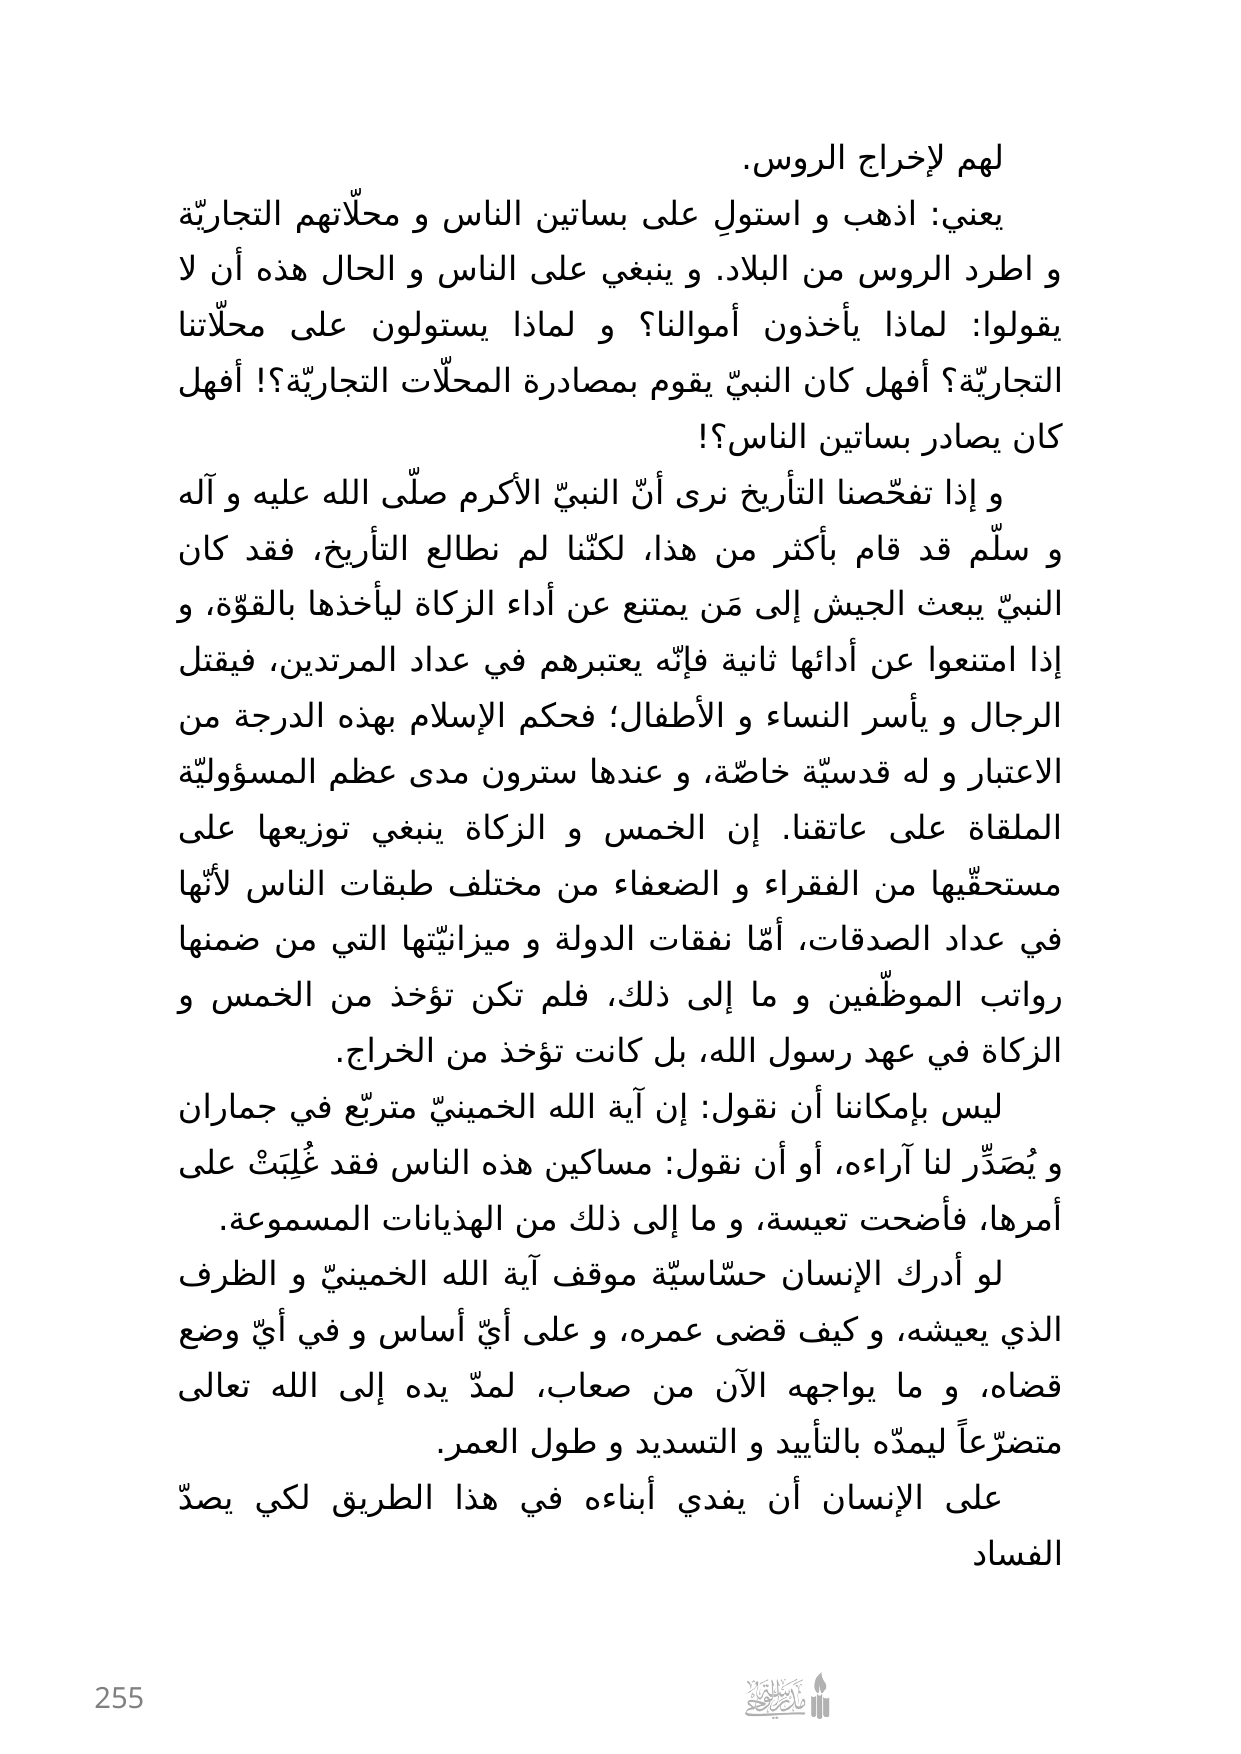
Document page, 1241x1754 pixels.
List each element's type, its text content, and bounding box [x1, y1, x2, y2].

text ليس بإمكاننا أن نقول: إن آية الله الخمينيّ متربّع في جماران و يُصَدِّر لنا آراءه، أو أن نقول: مساكين هذه الناس فقد غُلِبَتْ على أمرها، فأضحت تعيسة، و ما إلى ذلك من الهذيانات المسموعة. [177, 1085, 1063, 1252]
text و إذا تفحّصنا التأريخ نرى أنّ النبيّ الأكرم صلّى الله عليه و آله و سلّم قد قام بأكثر من هذا، لكنّنا لم نطالع التأريخ، فقد كان النبيّ يبعث الجيش إلى مَن يمتنع عن أداء الزكاة ليأخذها بالقوّة، و إذا امتنعوا عن أدائها ثانية فإنّه يعتبرهم في عداد المرتدين، فيقتل الرجال و يأسر النساء و الأطفال؛ فحكم الإسلام بهذه الدرجة من الاعتبار و له قدسيّة خاصّة، و عندها سترون مدى عظم المسؤوليّة الملقاة على عاتقنا. إن الخمس و الزكاة ينبغي توزيعها على مستحقّيها من الفقراء و الضعفاء من مختلف طبقات الناس لأنّها في عداد الصدقات، أمّا نفقات الدولة و ميزانيّتها التي من ضمنها رواتب الموظّفين و ما إلى ذلك، فلم تكن تؤخذ من الخمس و الزكاة في عهد رسول الله، بل كانت تؤخذ من الخراج. [177, 471, 1063, 1085]
text لو أدرك الإنسان حسّاسيّة موقف آية الله الخمينيّ و الظرف الذي يعيشه، و كيف قضى عمره، و على أيّ أساس و في أيّ وضع قضاه، و ما يواجهه الآن من صعاب، لمدّ يده إلى الله تعالى متضرّعاً ليمدّه بالتأييد و التسديد و طول العمر. [177, 1252, 1063, 1476]
picture [745, 1672, 830, 1719]
text على الإنسان أن يفدي أبناءه في هذا الطريق لكي يصدّ الفساد [177, 1476, 1063, 1587]
text يعني: اذهب و استولِ على بساتين الناس و محلّاتهم التجاريّة و اطرد الروس من البلاد. و ينبغي على الناس و الحال هذه أن لا يقولوا: لماذا يأخذون أموالنا؟ و لماذا يستولون على محلّاتنا التجاريّة؟ أفهل كان النبيّ يقوم بمصادرة المحلّات التجاريّة؟! أفهل كان يصادر بساتين الناس؟! [177, 192, 1063, 471]
text لهم لإخراج الروس. [177, 136, 1063, 192]
